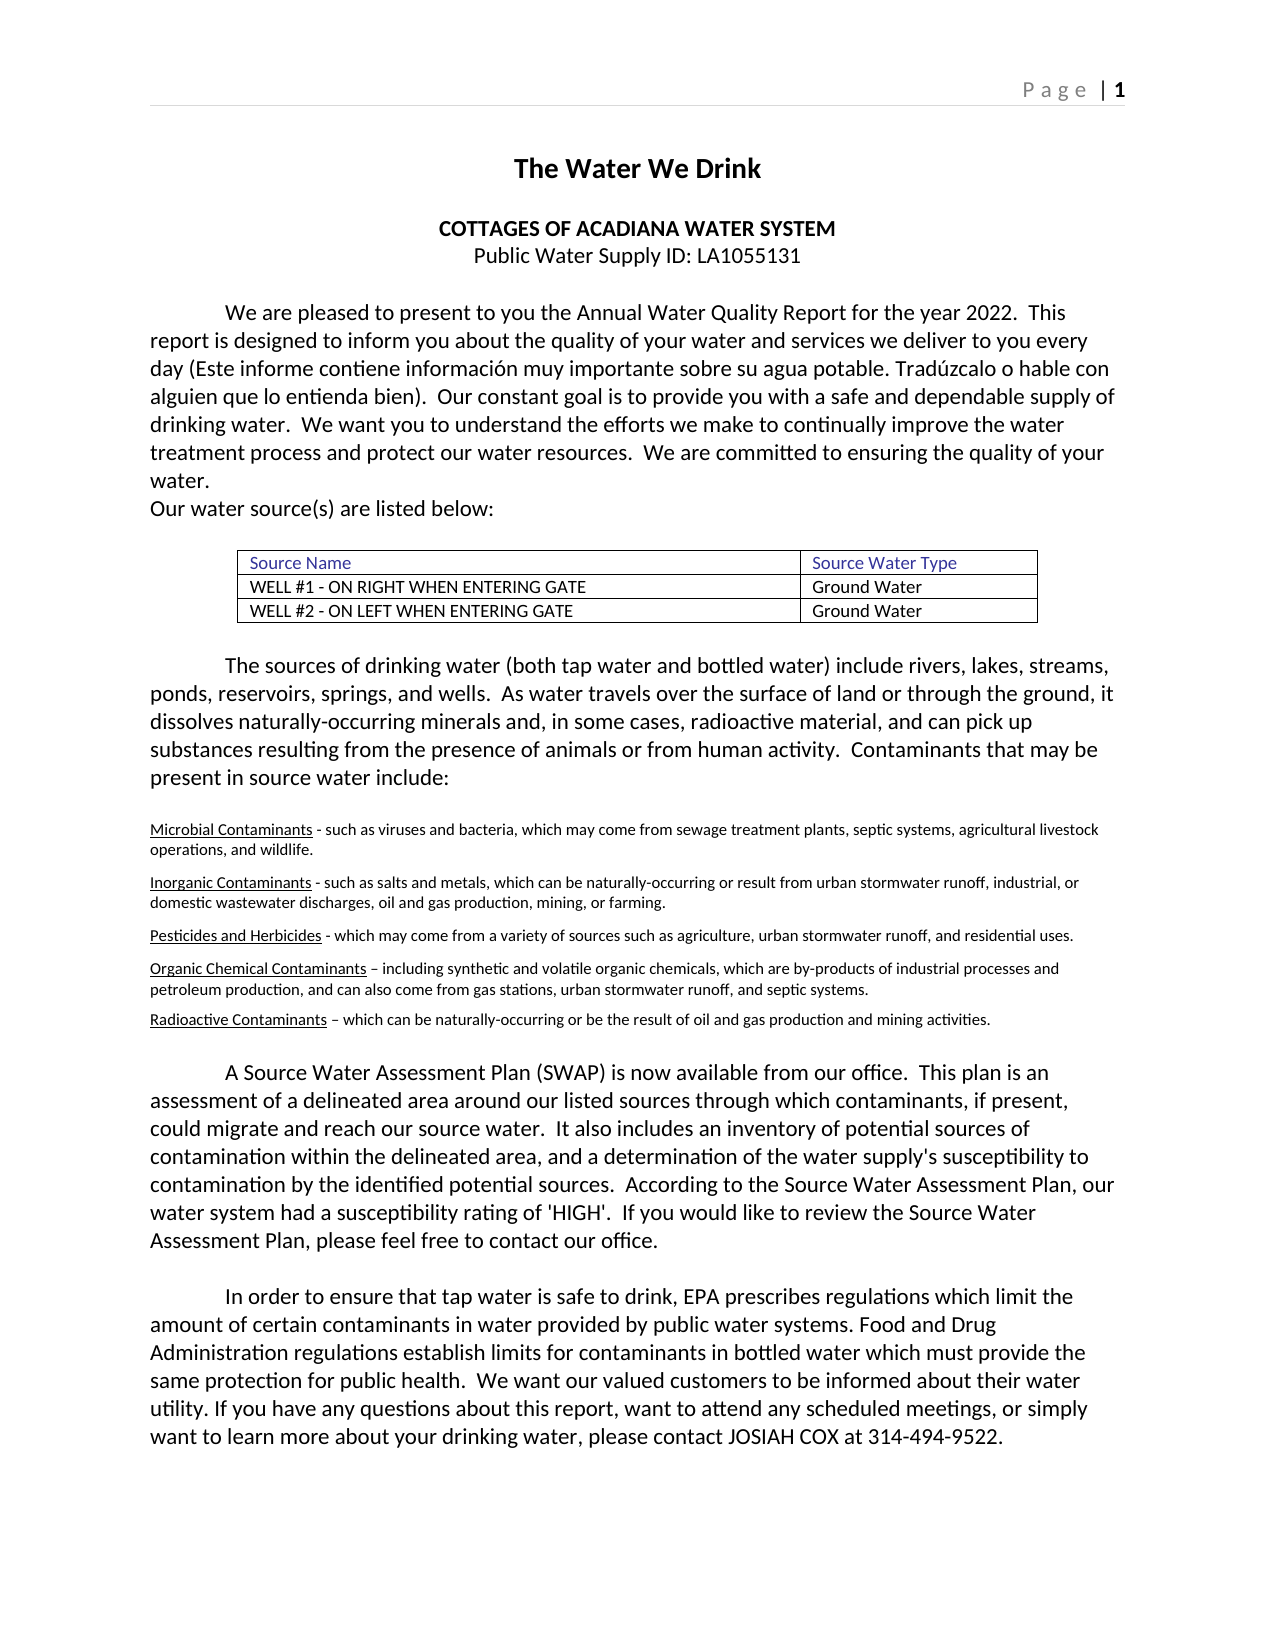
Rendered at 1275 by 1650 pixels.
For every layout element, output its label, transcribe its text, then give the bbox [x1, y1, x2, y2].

text We are pleased to present to you the Annual Water Quality Report for the year 2022. This report is designed to inform you about the quality of your water and services we deliver to you every day (Este informe contiene información muy importante sobre su agua potable. Tradúzcalo o hable con alguien que lo entienda bien). Our constant goal is to provide you with a safe and dependable supply of drinking water. We want you to understand the efforts we make to continually improve the water treatment process and protect our water resources. We are committed to ensuring the quality of your water. [150, 298, 1125, 494]
table_cell Ground Water [801, 575, 1037, 598]
text Radioactive Contaminants – which can be naturally-occurring or be the result of oil and gas production and mining activities. [150, 1009, 1125, 1030]
text Inorganic Contaminants - such as salts and metals, which can be naturally-occurring or result from urban stormwater runoff, industrial, or domestic wastewater discharges, oil and gas production, mining, or farming. [150, 872, 1125, 913]
table_cell WELL #1 - ON RIGHT WHEN ENTERING GATE [238, 575, 800, 598]
table_header Source Water Type [801, 551, 1037, 574]
text Pesticides and Herbicides - which may come from a variety of sources such as agriculture, urban stormwater runoff, and residential uses. [150, 926, 1125, 946]
text Our water source(s) are listed below: [150, 494, 1125, 522]
table_cell WELL #2 - ON LEFT WHEN ENTERING GATE [238, 599, 800, 622]
text In order to ensure that tap water is safe to drink, EPA prescribes regulations which limit the amount of certain contaminants in water provided by public water systems. Food and Drug Administration regulations establish limits for contaminants in bottled water which must provide the same protection for public health. We want our valued customers to be informed about their water utility. If you have any questions about this report, want to attend any scheduled meetings, or simply want to learn more about your drinking water, please contact JOSIAH COX at 314-494-9522. [150, 1282, 1125, 1450]
text The Water We Drink [150, 150, 1125, 186]
text Public Water Supply ID: LA1055131 [150, 242, 1125, 270]
table_header Source Name [238, 551, 800, 574]
text A Source Water Assessment Plan (SWAP) is now available from our office. This plan is an assessment of a delineated area around our listed sources through which contaminants, if present, could migrate and reach our source water. It also includes an inventory of potential sources of contamination within the delineated area, and a determination of the water supply's susceptibility to contamination by the identified potential sources. According to the Source Water Assessment Plan, our water system had a susceptibility rating of 'HIGH'. If you would like to review the Source Water Assessment Plan, please feel free to contact our office. [150, 1058, 1125, 1254]
text Organic Chemical Contaminants – including synthetic and volatile organic chemicals, which are by-products of industrial processes and petroleum production, and can also come from gas stations, urban stormwater runoff, and septic systems. [150, 959, 1125, 999]
text COTTAGES OF ACADIANA WATER SYSTEM [150, 214, 1125, 242]
text Microbial Contaminants - such as viruses and bacteria, which may come from sewage treatment plants, septic systems, agricultural livestock operations, and wildlife. [150, 819, 1125, 859]
text The sources of drinking water (both tap water and bottled water) include rivers, lakes, streams, ponds, reservoirs, springs, and wells. As water travels over the surface of land or through the ground, it dissolves naturally-occurring minerals and, in some cases, radioactive material, and can pick up substances resulting from the presence of animals or from human activity. Contaminants that may be present in source water include: [150, 651, 1125, 791]
table_cell Ground Water [801, 599, 1037, 622]
